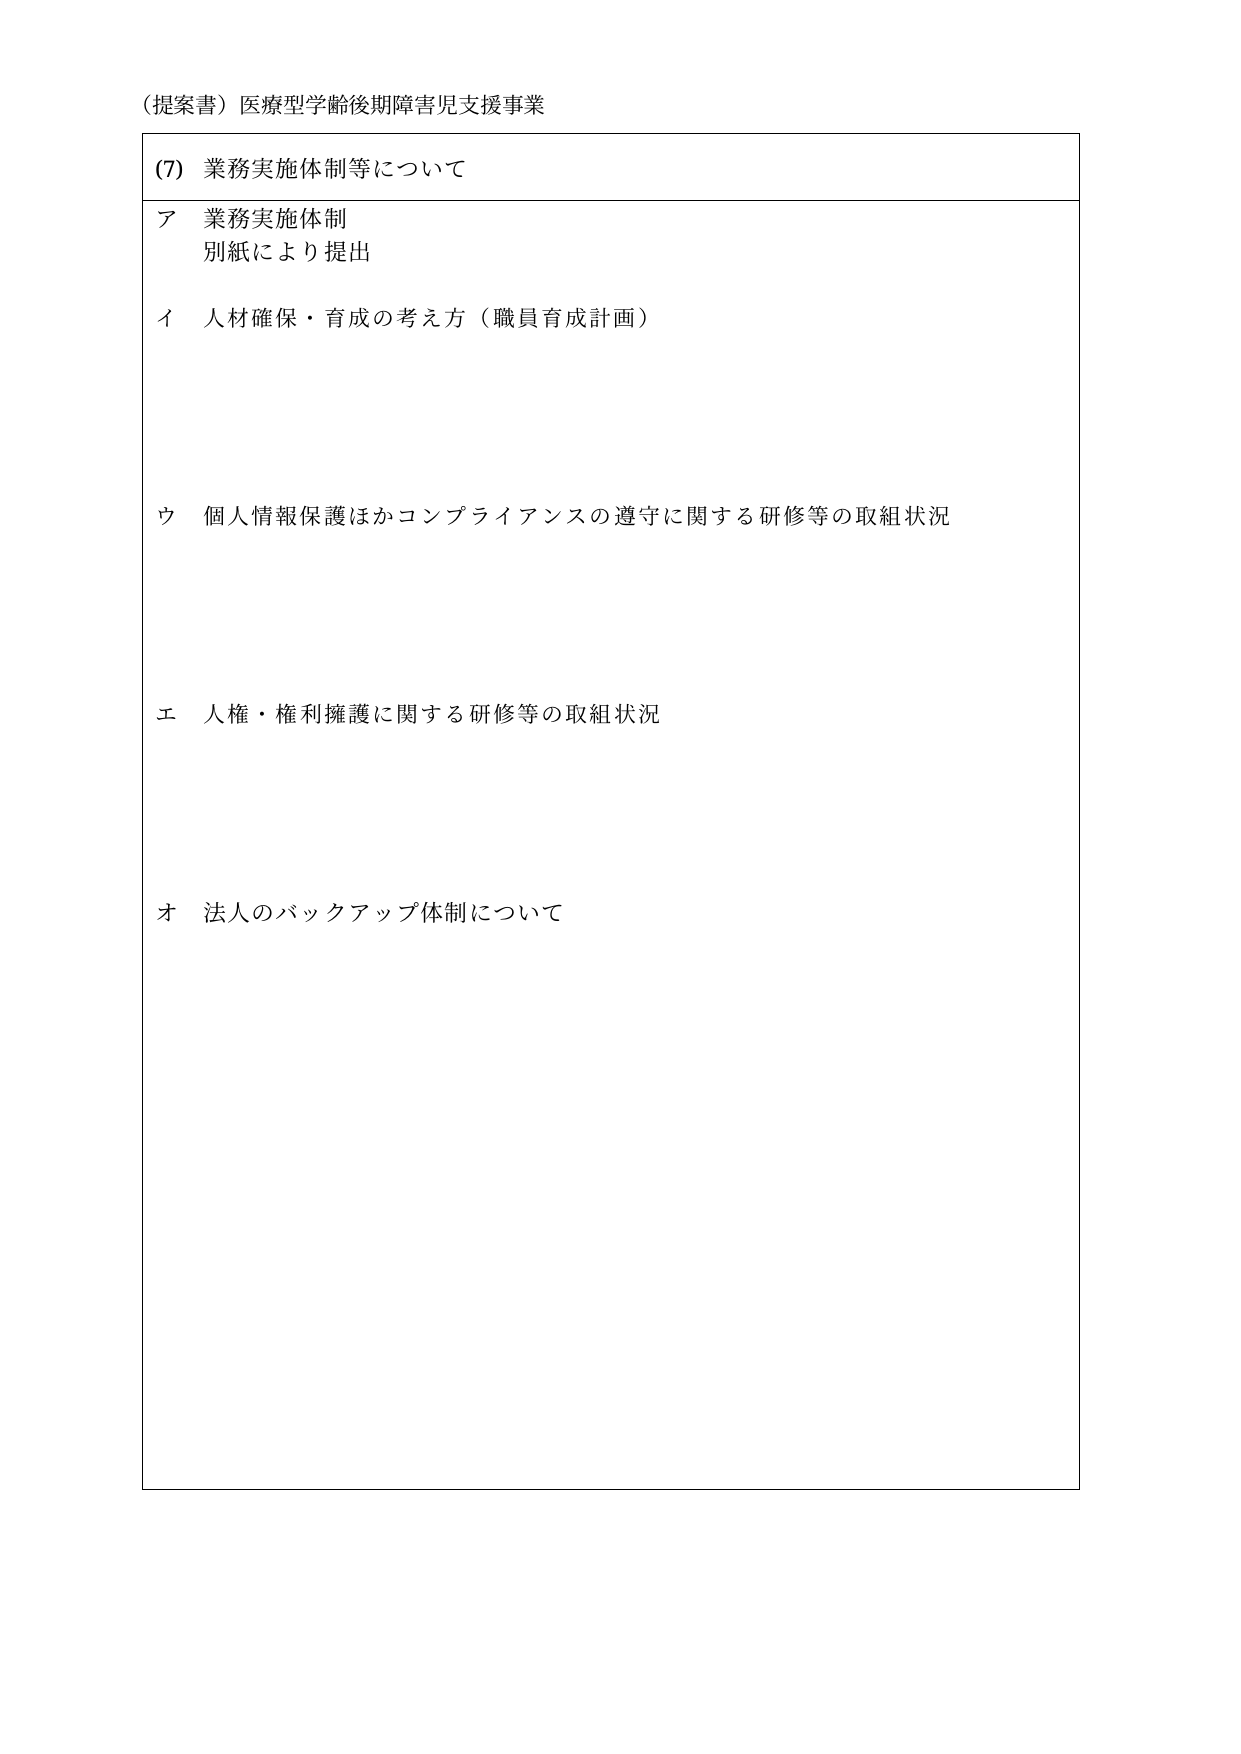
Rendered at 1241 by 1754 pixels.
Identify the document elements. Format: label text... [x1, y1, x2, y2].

table_header (7)業務実施体制等について [143, 134, 1079, 200]
table_cell ア 業務実施体制 別紙により提出 イ 人材確保・育成の考え方（職員育成計画） ウ 個人情報保護ほかコンプライアンスの遵守に関する研修等の取組状況 エ 人権・権利擁護に関する研修等の取組状況 オ 法人のバックアップ体制について [143, 201, 1079, 1489]
